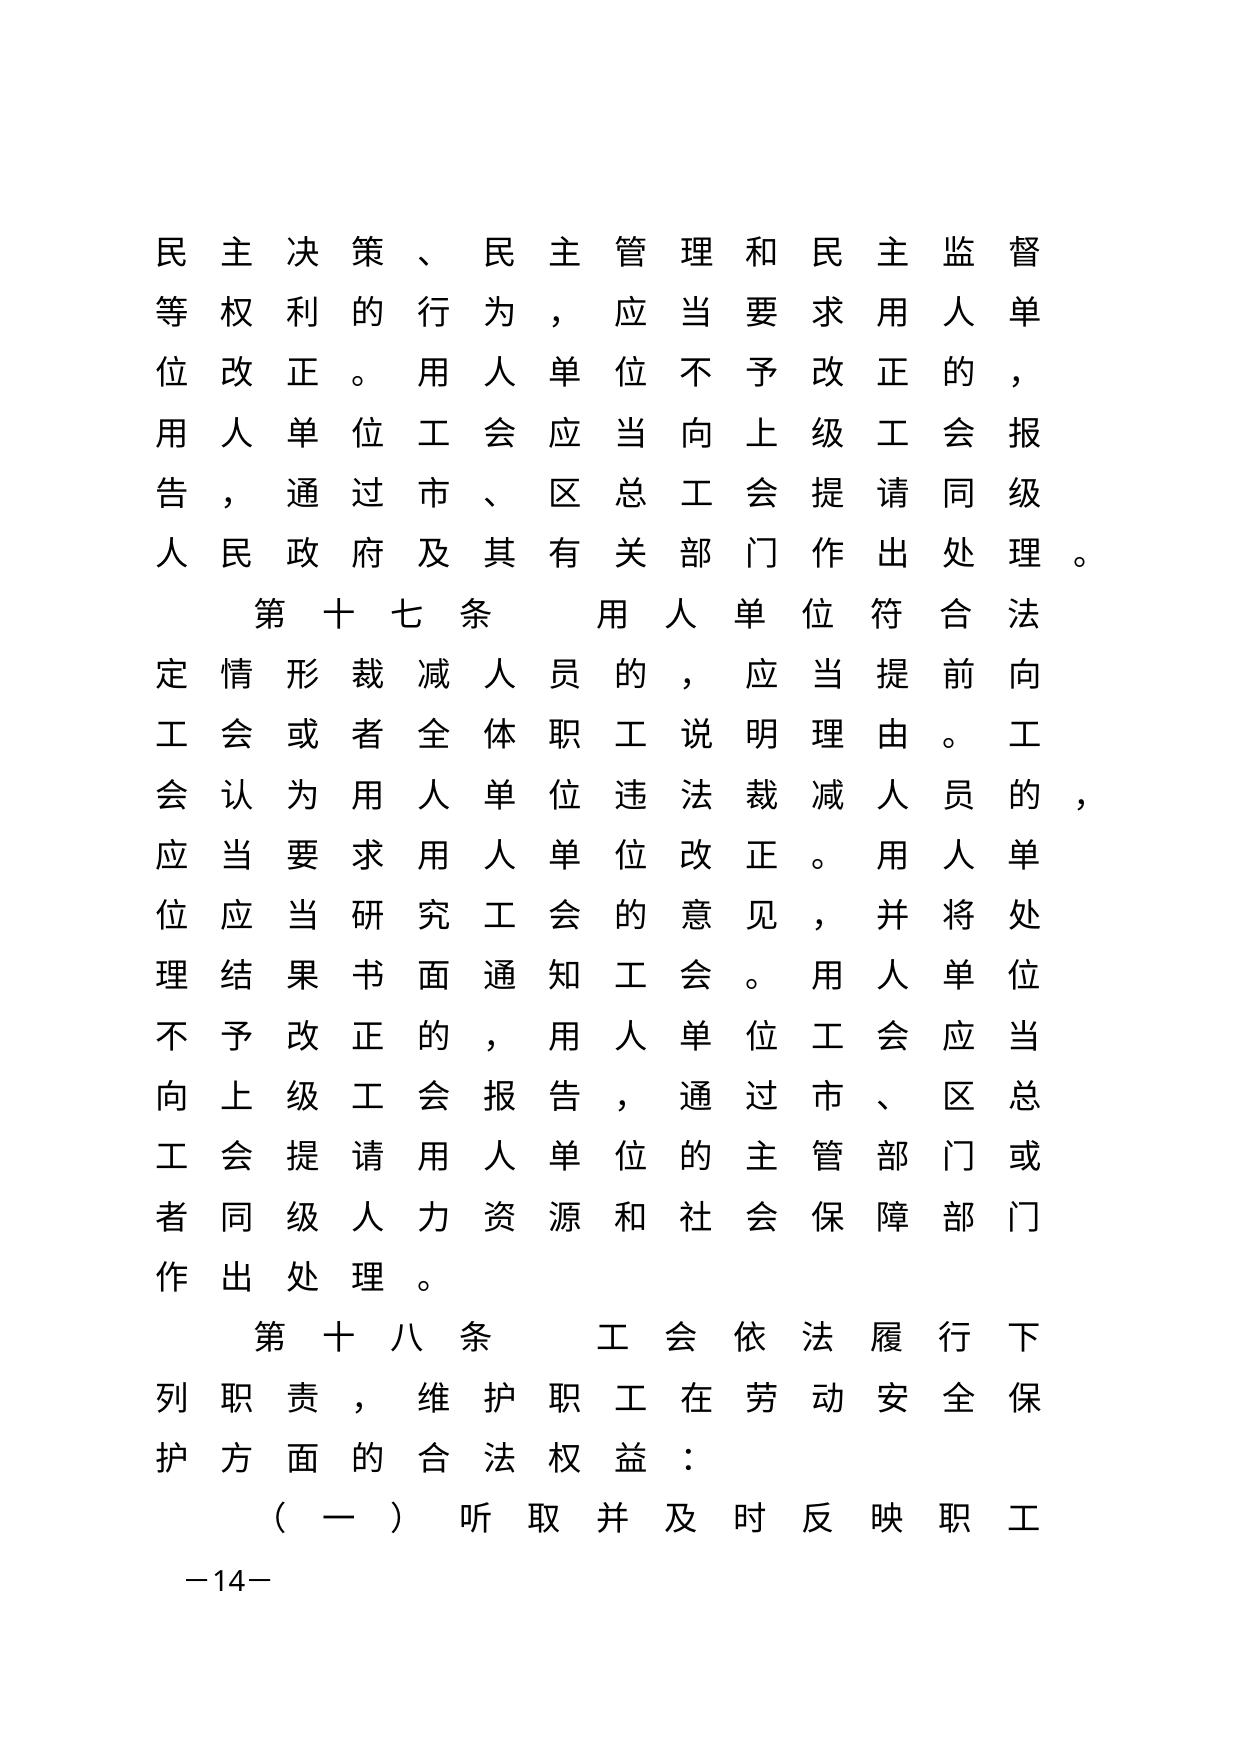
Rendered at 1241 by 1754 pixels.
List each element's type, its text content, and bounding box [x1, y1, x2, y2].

text 第十七条 用人单位符合法定情形裁减人员的，应当提前向工会或者全体职工说明理由。工会认为用人单位违法裁减人员的，应当要求用人单位改正。用人单位应当研究工会的意见，并将处理结果书面通知工会。用人单位不予改正的，用人单位工会应当向上级工会报告，通过市、区总工会提请用人单位的主管部门或者同级人力资源和社会保障部门作出处理。 [155, 581, 1073, 1305]
text 第十六条 工会对用人单位侵犯职工民主选举、民主协商、民主决策、民主管理和民主监督等权利的行为，应当要求用人单位改正。用人单位不予改正的，用人单位工会应当向上级工会报告，通过市、区总工会提请同级人民政府及其有关部门作出处理。 [155, 219, 1073, 581]
text （一）听取并及时反映职工关于改善劳动条件、保障安全生产和职业健康权益的意见和建议； [155, 1486, 1073, 1546]
text 第十八条 工会依法履行下列职责，维护职工在劳动安全保护方面的合法权益： [155, 1305, 1073, 1486]
